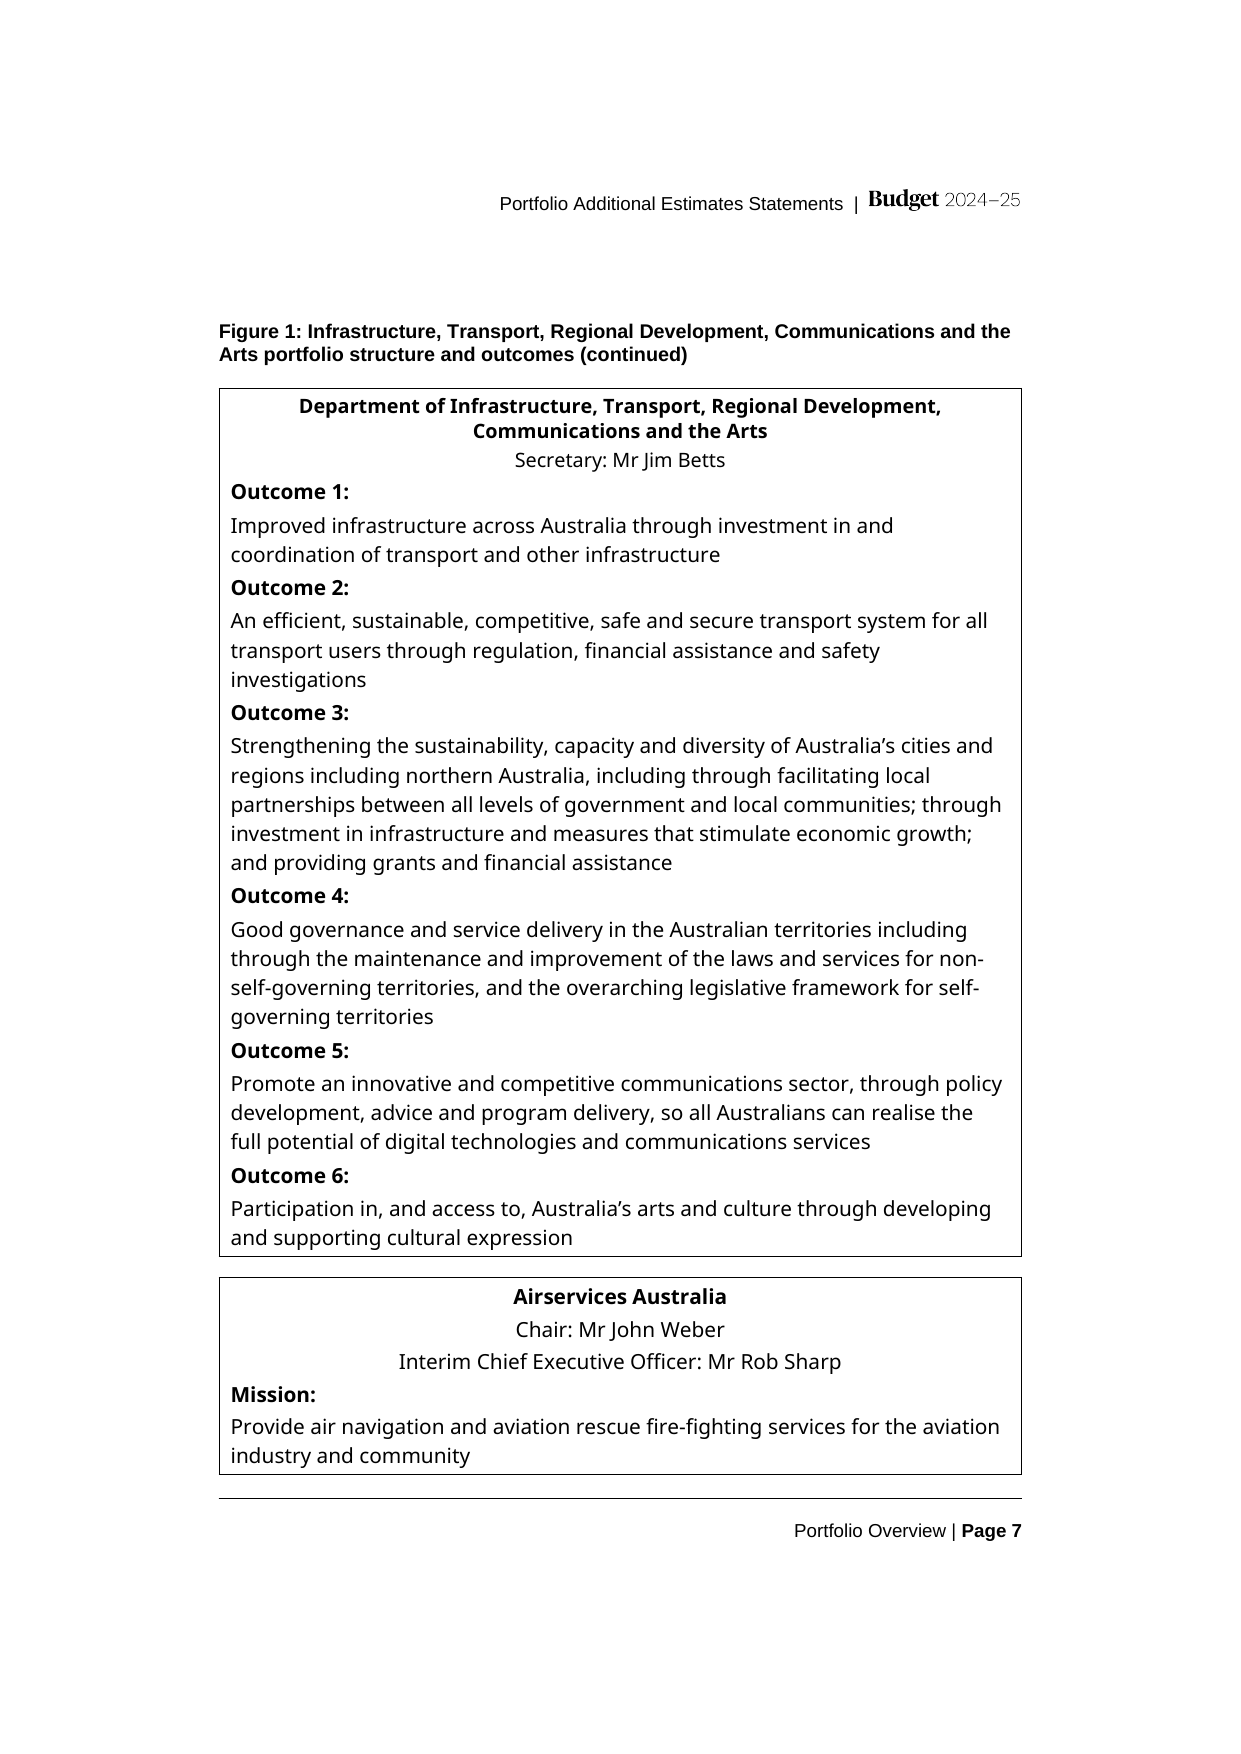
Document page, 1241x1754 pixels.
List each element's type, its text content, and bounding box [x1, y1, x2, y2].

table_header Airservices Australia Chair: Mr John Weber Interim Chief Executive Officer: Mr Rob Sharp Mission: Provide air navigation and aviation rescue fire-fighting services for the aviation industry and community [220, 1278, 1021, 1473]
picture [868, 189, 1020, 211]
table_header Department of Infrastructure, Transport, Regional Development, Communications and the Arts Secretary: Mr Jim Betts Outcome 1: Improved infrastructure across Australia through investment in and coordination of transport and other infrastructure Outcome 2: An efficient, sustainable, competitive, safe and secure transport system for all transport users through regulation, financial assistance and safety investigations Outcome 3: Strengthening the sustainability, capacity and diversity of Australia’s cities and regions including northern Australia, including through facilitating local partnerships between all levels of government and local communities; through investment in infrastructure and measures that stimulate economic growth; and providing grants and financial assistance Outcome 4: Good governance and service delivery in the Australian territories including through the maintenance and improvement of the laws and services for non-self-governing territories, and the overarching legislative framework for self-governing territories Outcome 5: Promote an innovative and competitive communications sector, through policy development, advice and program delivery, so all Australians can realise the full potential of digital technologies and communications services Outcome 6: Participation in, and access to, Australia’s arts and culture through developing and supporting cultural expression [220, 389, 1021, 1256]
text Figure 1: Infrastructure, Transport, Regional Development, Communications and the Arts portfolio structure and outcomes (continued) [218, 320, 1022, 366]
